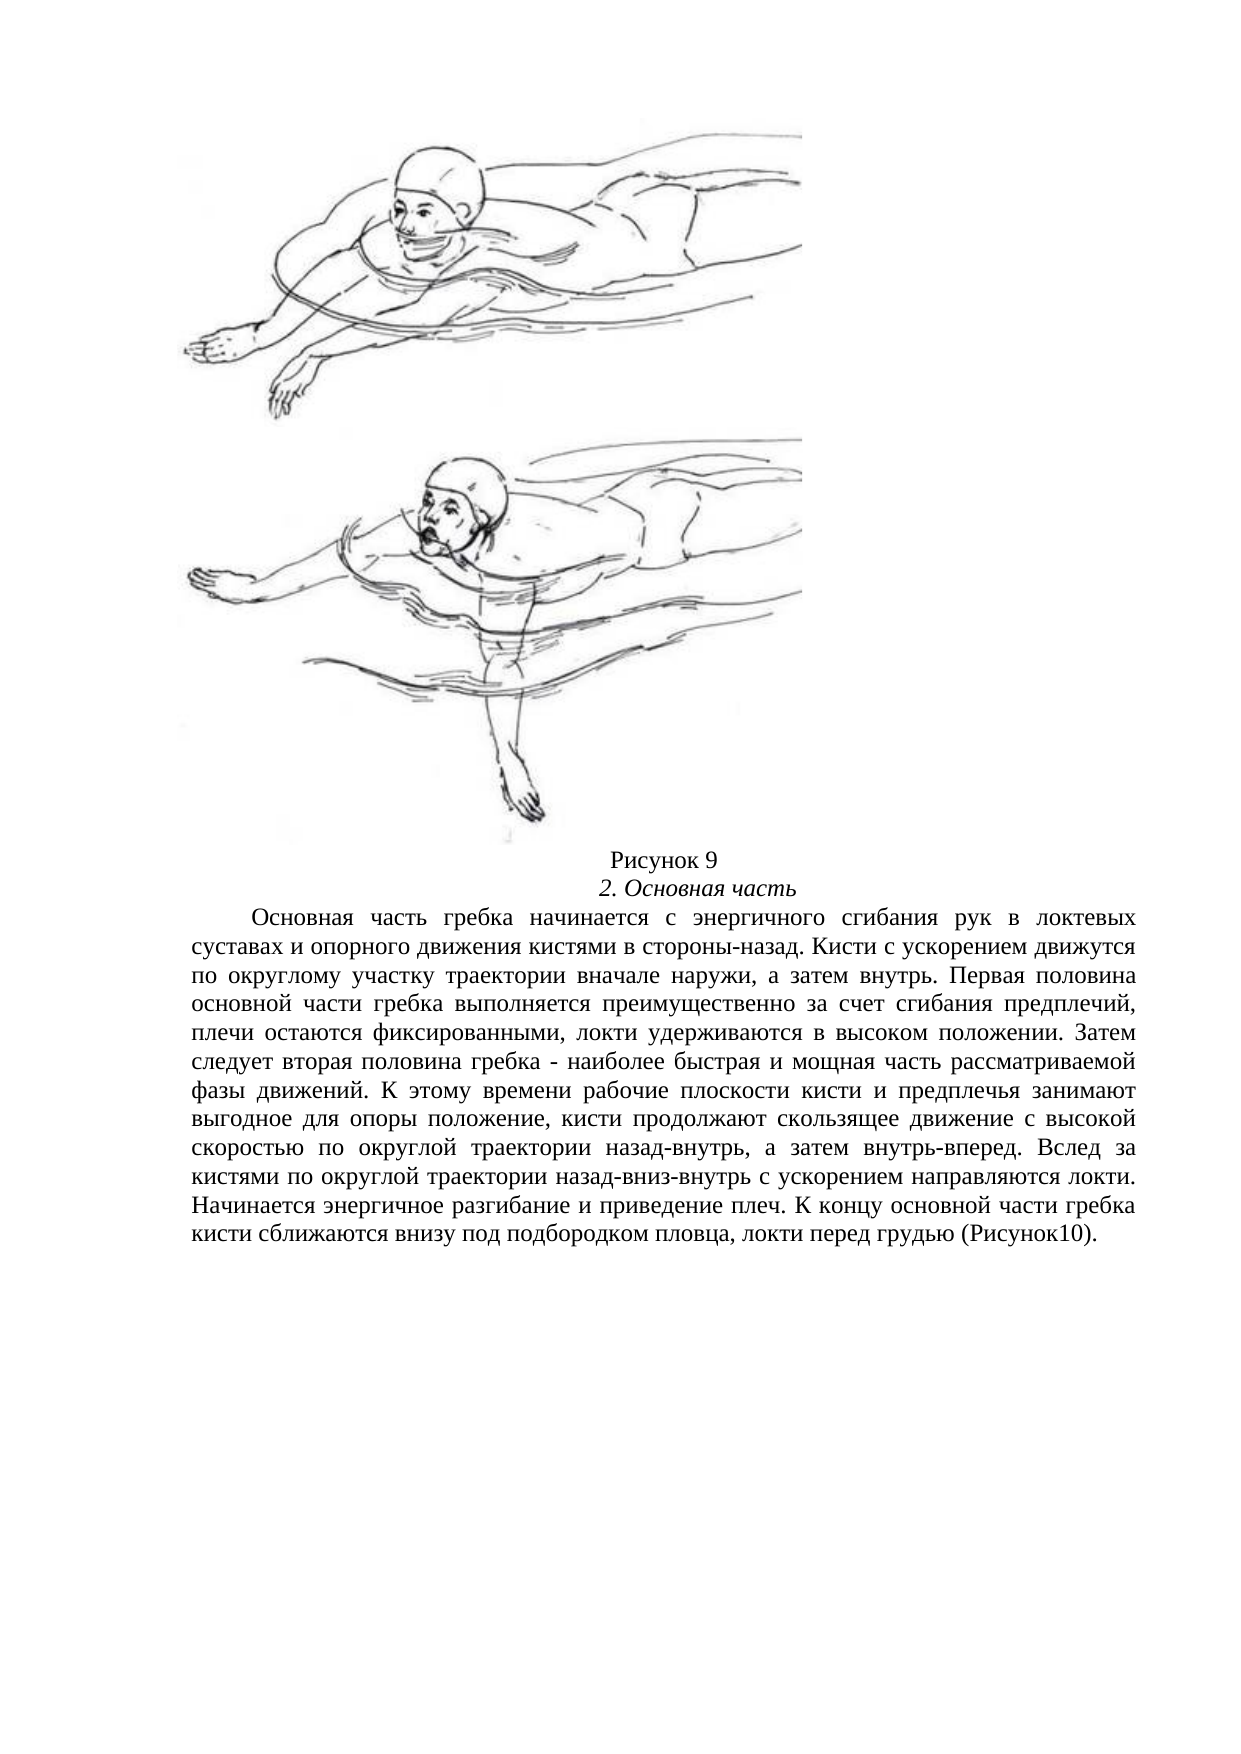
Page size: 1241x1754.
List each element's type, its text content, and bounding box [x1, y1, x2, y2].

text 2. Основная часть [599, 873, 1152, 902]
text Рисунок 9 [287, 845, 1041, 873]
picture [177, 118, 803, 845]
text Основная часть гребка начинается с энергичного сгибания рук в локтевых суставах и опорного движения кистями в стороны-назад. Кисти с ускорением движутся по округлому участку траектории вначале наружи, а затем внутрь. Первая половина основной части гребка выполняется преимущественно за счет сгибания предплечий, плечи остаются фиксированными, локти удерживаются в высоком положении. Затем следует вторая половина гребка - наиболее быстрая и мощная часть рассматриваемой фазы движений. К этому времени рабочие плоскости кисти и предплечья занимают выгодное для опоры положение, кисти продолжают скользящее движение с высокой скоростью по округлой траектории назад-внутрь, а затем внутрь-вперед. Вслед за кистями по округлой траектории назад-вниз-внутрь с ускорением направляются локти. Начинается энергичное разгибание и приведение плеч. К концу основной части гребка кисти сближаются внизу под подбородком пловца, локти перед грудью (Рисунок10). [191, 902, 1137, 1247]
